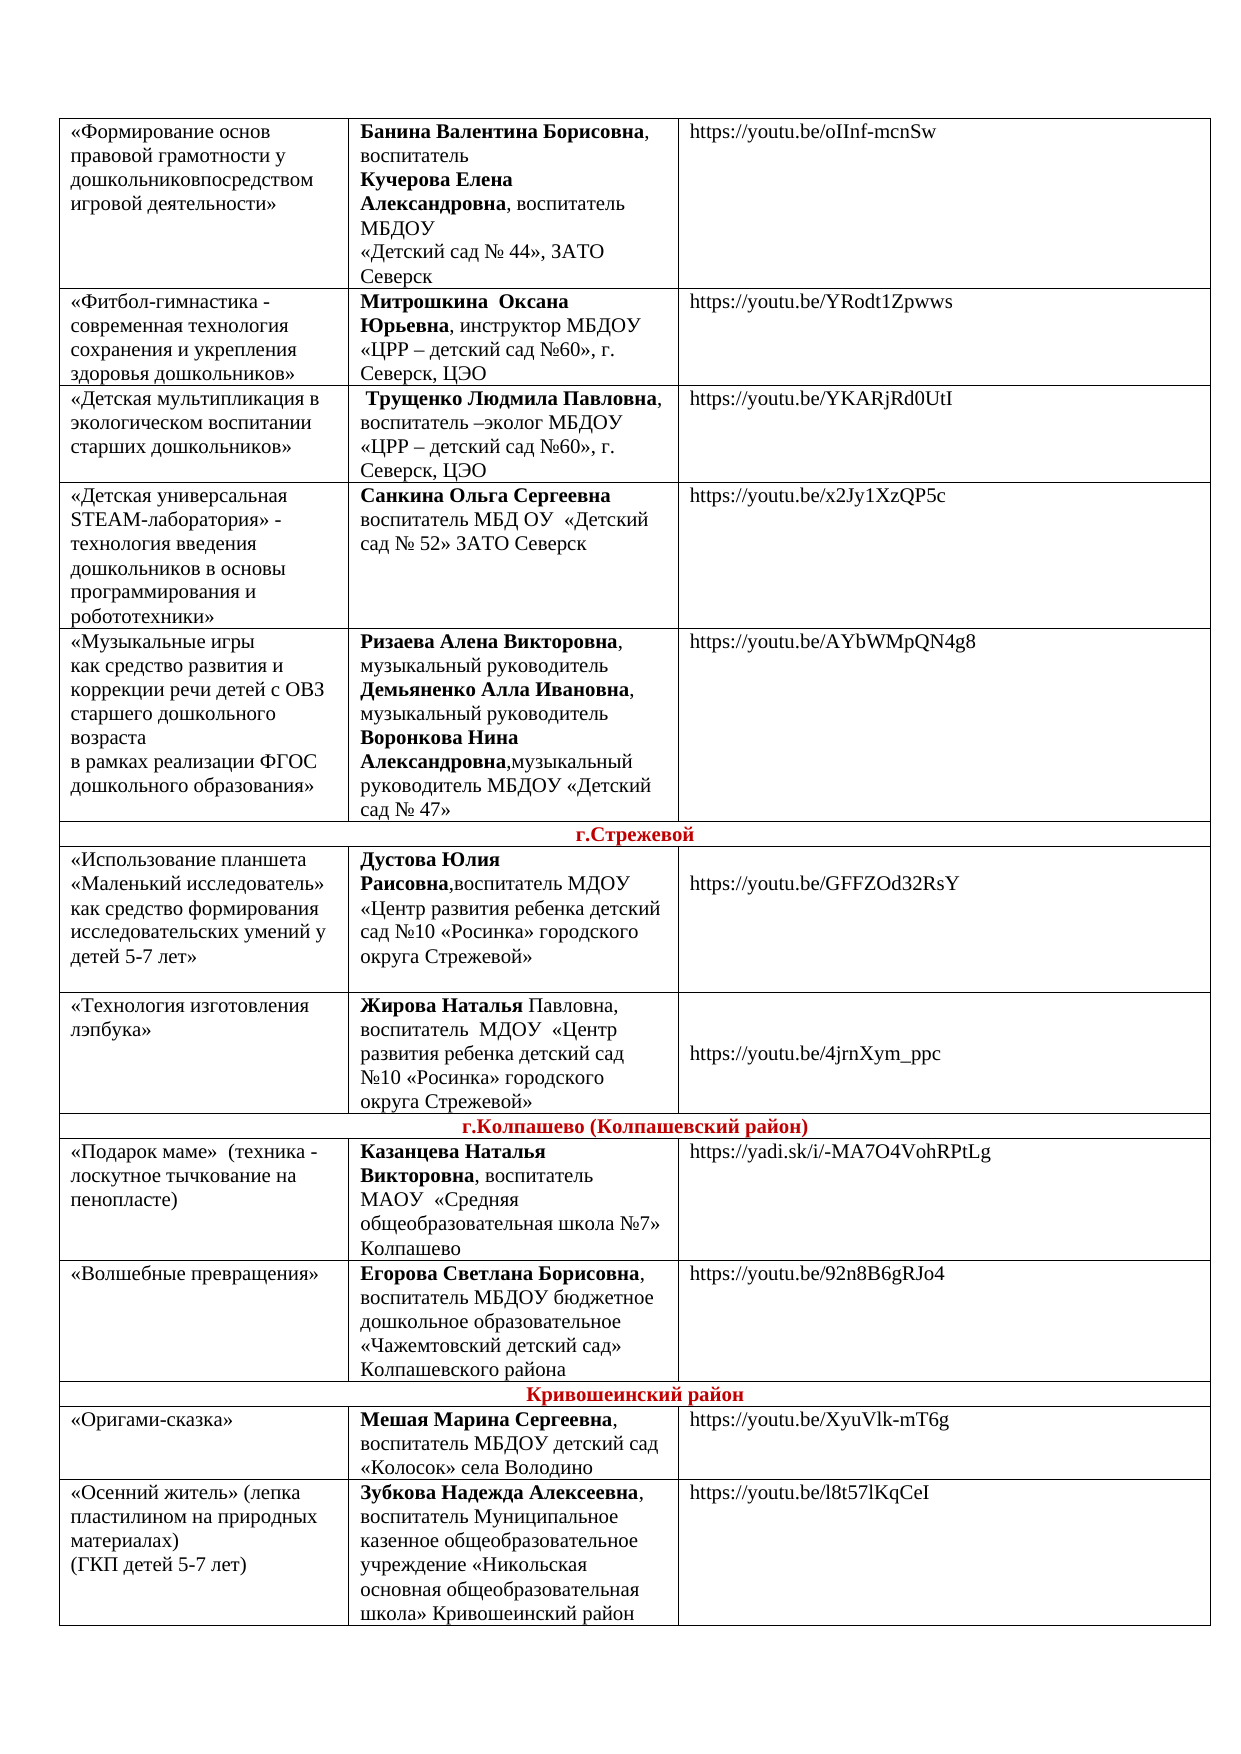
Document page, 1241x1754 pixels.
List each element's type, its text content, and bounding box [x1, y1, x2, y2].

table_cell https://youtu.be/XyuVlk-mT6g [679, 1407, 1210, 1479]
table_cell https://youtu.be/YKARjRd0UtI [679, 386, 1210, 482]
table_cell Банина Валентина Борисовна, воспитатель Кучерова Елена Александровна, воспитатель МБДОУ «Детский сад № 44», ЗАТО Северск [349, 119, 678, 288]
table_cell «Музыкальные игры как средство развития и коррекции речи детей с ОВЗ старшего дошкольного возраста в рамках реализации ФГОС дошкольного образования» [60, 629, 348, 821]
table_cell «Формирование основ правовой грамотности у дошкольниковпосредством игровой деятельности» [60, 119, 348, 288]
table_cell https://yadi.sk/i/-MA7O4VohRPtLg [679, 1139, 1210, 1259]
table_cell Казанцева Наталья Викторовна, воспитатель МАОУ «Средняя общеобразовательная школа №7» Колпашево [349, 1139, 678, 1259]
table_cell «Детская универсальная STEАM-лаборатория» - технология введения дошкольников в основы программирования и робототехники» [60, 483, 348, 628]
table_cell Ризаева Алена Викторовна, музыкальный руководитель Демьяненко Алла Ивановна, музыкальный руководитель Воронкова Нина Александровна,музыкальный руководитель МБДОУ «Детский сад № 47» [349, 629, 678, 821]
table_cell Егорова Светлана Борисовна, воспитатель МБДОУ бюджетное дошкольное образовательное «Чажемтовский детский сад» Колпашевского района [349, 1261, 678, 1381]
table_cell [349, 1480, 678, 1624]
table_cell г.Стрежевой [60, 822, 1210, 846]
table_cell Кривошеинский район [60, 1382, 1210, 1406]
table_cell «Подарок маме» (техника -лоскутное тычкование на пенопласте) [60, 1139, 348, 1259]
table_cell https://youtu.be/4jrnXym_ppc [679, 993, 1210, 1113]
table_cell «Фитбол-гимнастика - современная технология сохранения и укрепления здоровья дошкольников» [60, 289, 348, 385]
table_cell Жирова Наталья Павловна, воспитатель МДОУ «Центр развития ребенка детский сад №10 «Росинка» городского округа Стрежевой» [349, 993, 678, 1113]
table_cell Дустова Юлия Раисовна,воспитатель МДОУ «Центр развития ребенка детский сад №10 «Росинка» городского округа Стрежевой» [349, 847, 678, 992]
table_cell Трущенко Людмила Павловна, воспитатель –эколог МБДОУ «ЦРР – детский сад №60», г. Северск, ЦЭО [349, 386, 678, 482]
table_cell «Волшебные превращения» [60, 1261, 348, 1381]
table_cell г.Колпашево (Колпашевский район) [60, 1114, 1210, 1138]
table_cell https://youtu.be/GFFZOd32RsY [679, 847, 1210, 992]
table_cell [679, 1480, 1210, 1624]
table_cell https://youtu.be/x2Jy1XzQP5c [679, 483, 1210, 628]
table_cell Санкина Ольга Сергеевна воспитатель МБД ОУ «Детский сад № 52» ЗАТО Северск [349, 483, 678, 628]
table_cell «Оригами-сказка» [60, 1407, 348, 1479]
table_cell https://youtu.be/92n8B6gRJo4 [679, 1261, 1210, 1381]
table_cell Митрошкина Оксана Юрьевна, инструктор МБДОУ «ЦРР – детский сад №60», г. Северск, ЦЭО [349, 289, 678, 385]
table_cell «Технология изготовления лэпбука» [60, 993, 348, 1113]
table_cell Мешая Марина Сергеевна, воспитатель МБДОУ детский сад «Колосок» села Володино [349, 1407, 678, 1479]
table_cell «Детская мультипликация в экологическом воспитании старших дошкольников» [60, 386, 348, 482]
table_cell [60, 1480, 348, 1624]
table_cell https://youtu.be/oIInf-mcnSw [679, 119, 1210, 288]
table_cell https://youtu.be/AYbWMpQN4g8 [679, 629, 1210, 821]
table_cell https://youtu.be/YRodt1Zpwws [679, 289, 1210, 385]
table_cell «Использование планшета «Маленький исследователь» как средство формирования исследовательских умений у детей 5-7 лет» [60, 847, 348, 992]
